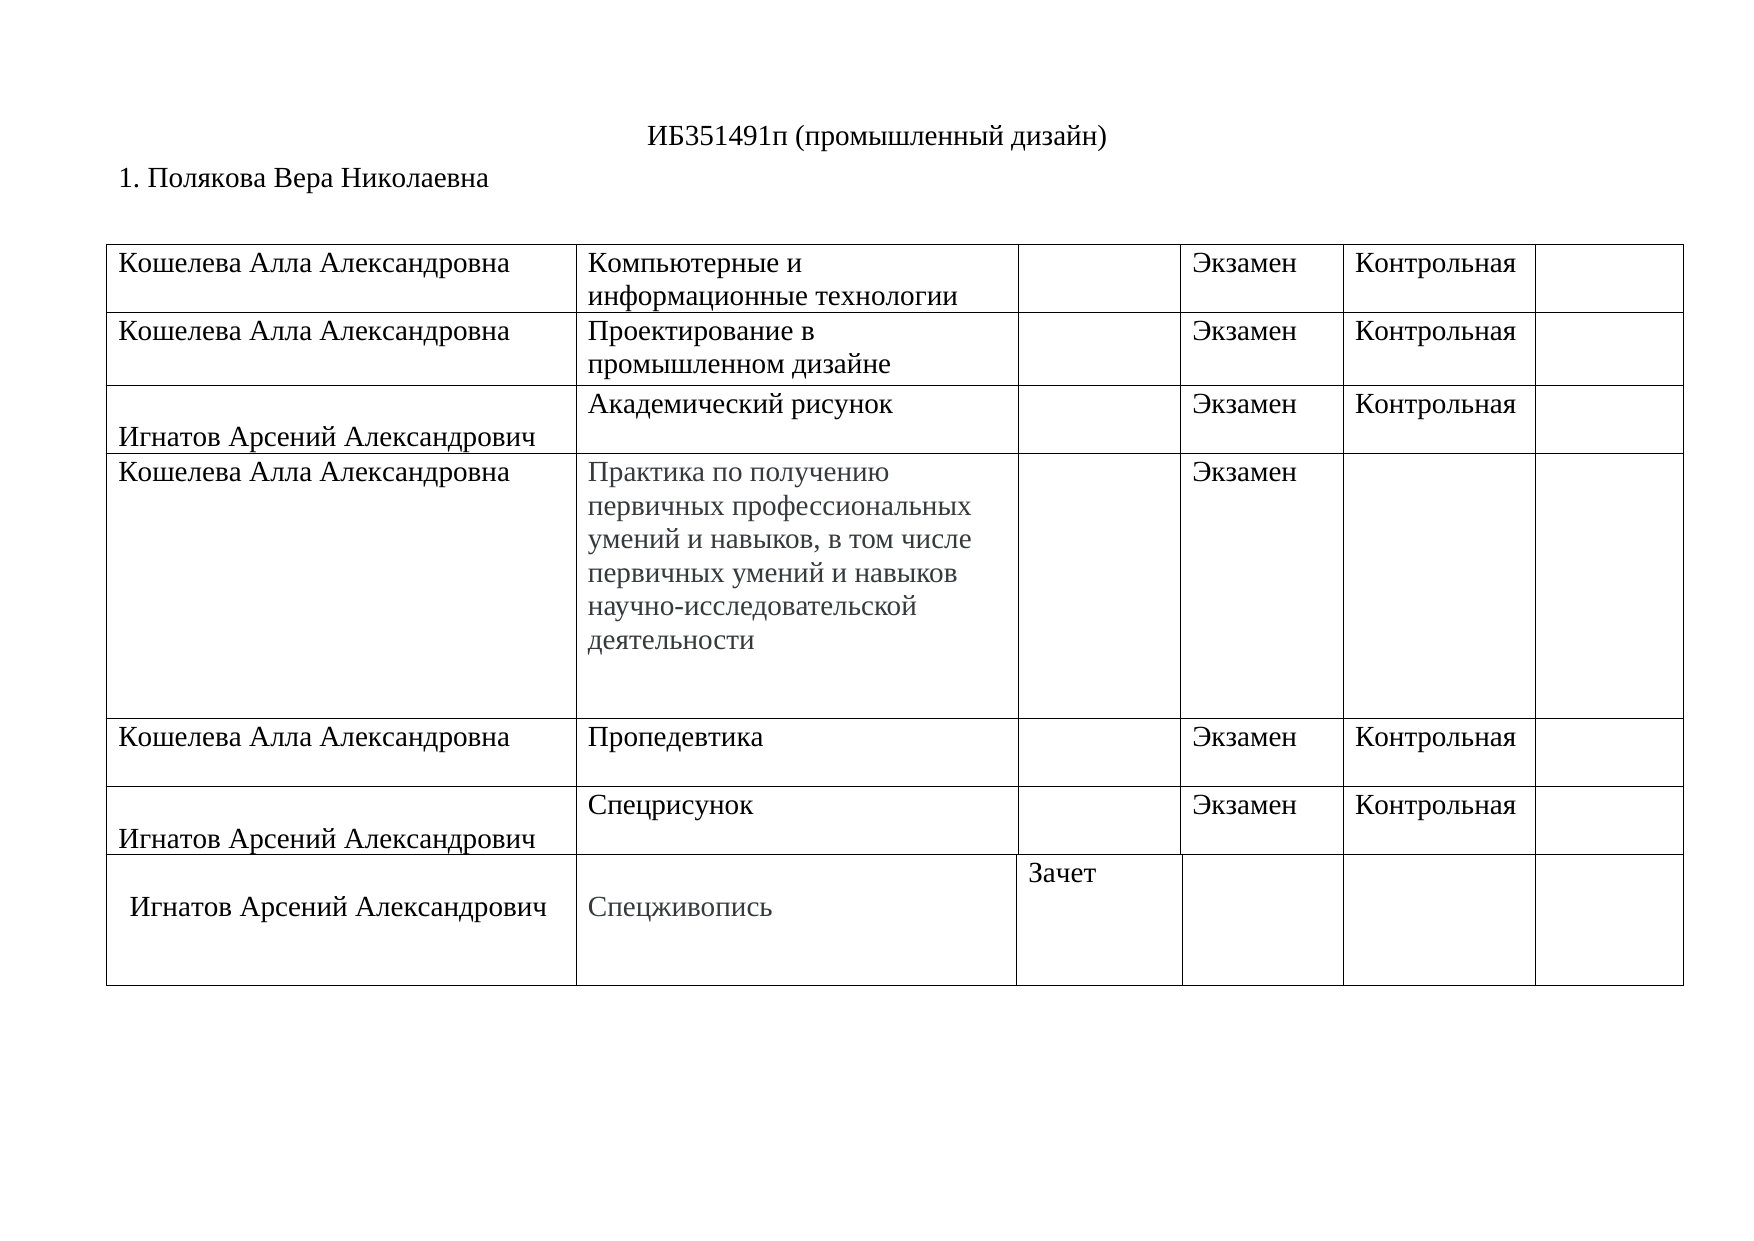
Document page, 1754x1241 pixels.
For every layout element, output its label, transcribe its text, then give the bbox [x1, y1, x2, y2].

table_cell Зачет [1017, 855, 1182, 985]
table_cell Кошелева Алла Александровна [107, 454, 576, 718]
table_cell Спецрисунок [577, 787, 1018, 854]
table_cell Контрольная [1344, 787, 1535, 854]
table_cell [1536, 855, 1683, 985]
table_header [1536, 245, 1683, 312]
table_cell Экзамен [1181, 313, 1343, 385]
table_cell Игнатов Арсений Александрович [107, 787, 576, 854]
table_header Компьютерные и информационные технологии [577, 245, 1018, 312]
table_header Кошелева Алла Александровна [107, 245, 576, 312]
table_header Экзамен [1181, 245, 1343, 312]
text ИБ351491п (промышленный дизайн) [118, 118, 1636, 152]
table_cell Спецживопись [577, 855, 1016, 985]
table_header Контрольная [1344, 245, 1535, 312]
table_cell Кошелева Алла Александровна [107, 313, 576, 385]
table_cell Экзамен [1181, 719, 1343, 786]
table_cell Контрольная [1344, 386, 1535, 453]
table_cell Академический рисунок [577, 386, 1018, 453]
table_cell Экзамен [1181, 454, 1343, 718]
table_cell [1536, 719, 1683, 786]
table_cell Практика по получению первичных профессиональных умений и навыков, в том числе первичных умений и навыков научно-исследовательской деятельности [577, 454, 1018, 718]
table_cell Игнатов Арсений Александрович [107, 386, 576, 453]
text 1. Полякова Вера Николаевна [118, 160, 1636, 193]
table_cell [1344, 454, 1535, 718]
table_cell [1536, 787, 1683, 854]
table_cell Игнатов Арсений Александрович [107, 855, 576, 985]
table_cell Контрольная [1344, 719, 1535, 786]
table_cell [1019, 454, 1180, 718]
table_header [1019, 245, 1180, 312]
table_cell [1019, 386, 1180, 453]
table_cell [1183, 855, 1343, 985]
table_cell [1536, 454, 1683, 718]
table_cell Кошелева Алла Александровна [107, 719, 576, 786]
table_cell Экзамен [1181, 787, 1343, 854]
table_cell Контрольная [1344, 313, 1535, 385]
table_cell [1019, 313, 1180, 385]
table_cell Проектирование в промышленном дизайне [577, 313, 1018, 385]
table_cell [1536, 386, 1683, 453]
table_cell Экзамен [1181, 386, 1343, 453]
table_cell [1019, 719, 1180, 786]
table_cell Пропедевтика [577, 719, 1018, 786]
table_cell [1344, 855, 1535, 985]
table_cell [1536, 313, 1683, 385]
table_cell [1019, 787, 1180, 854]
